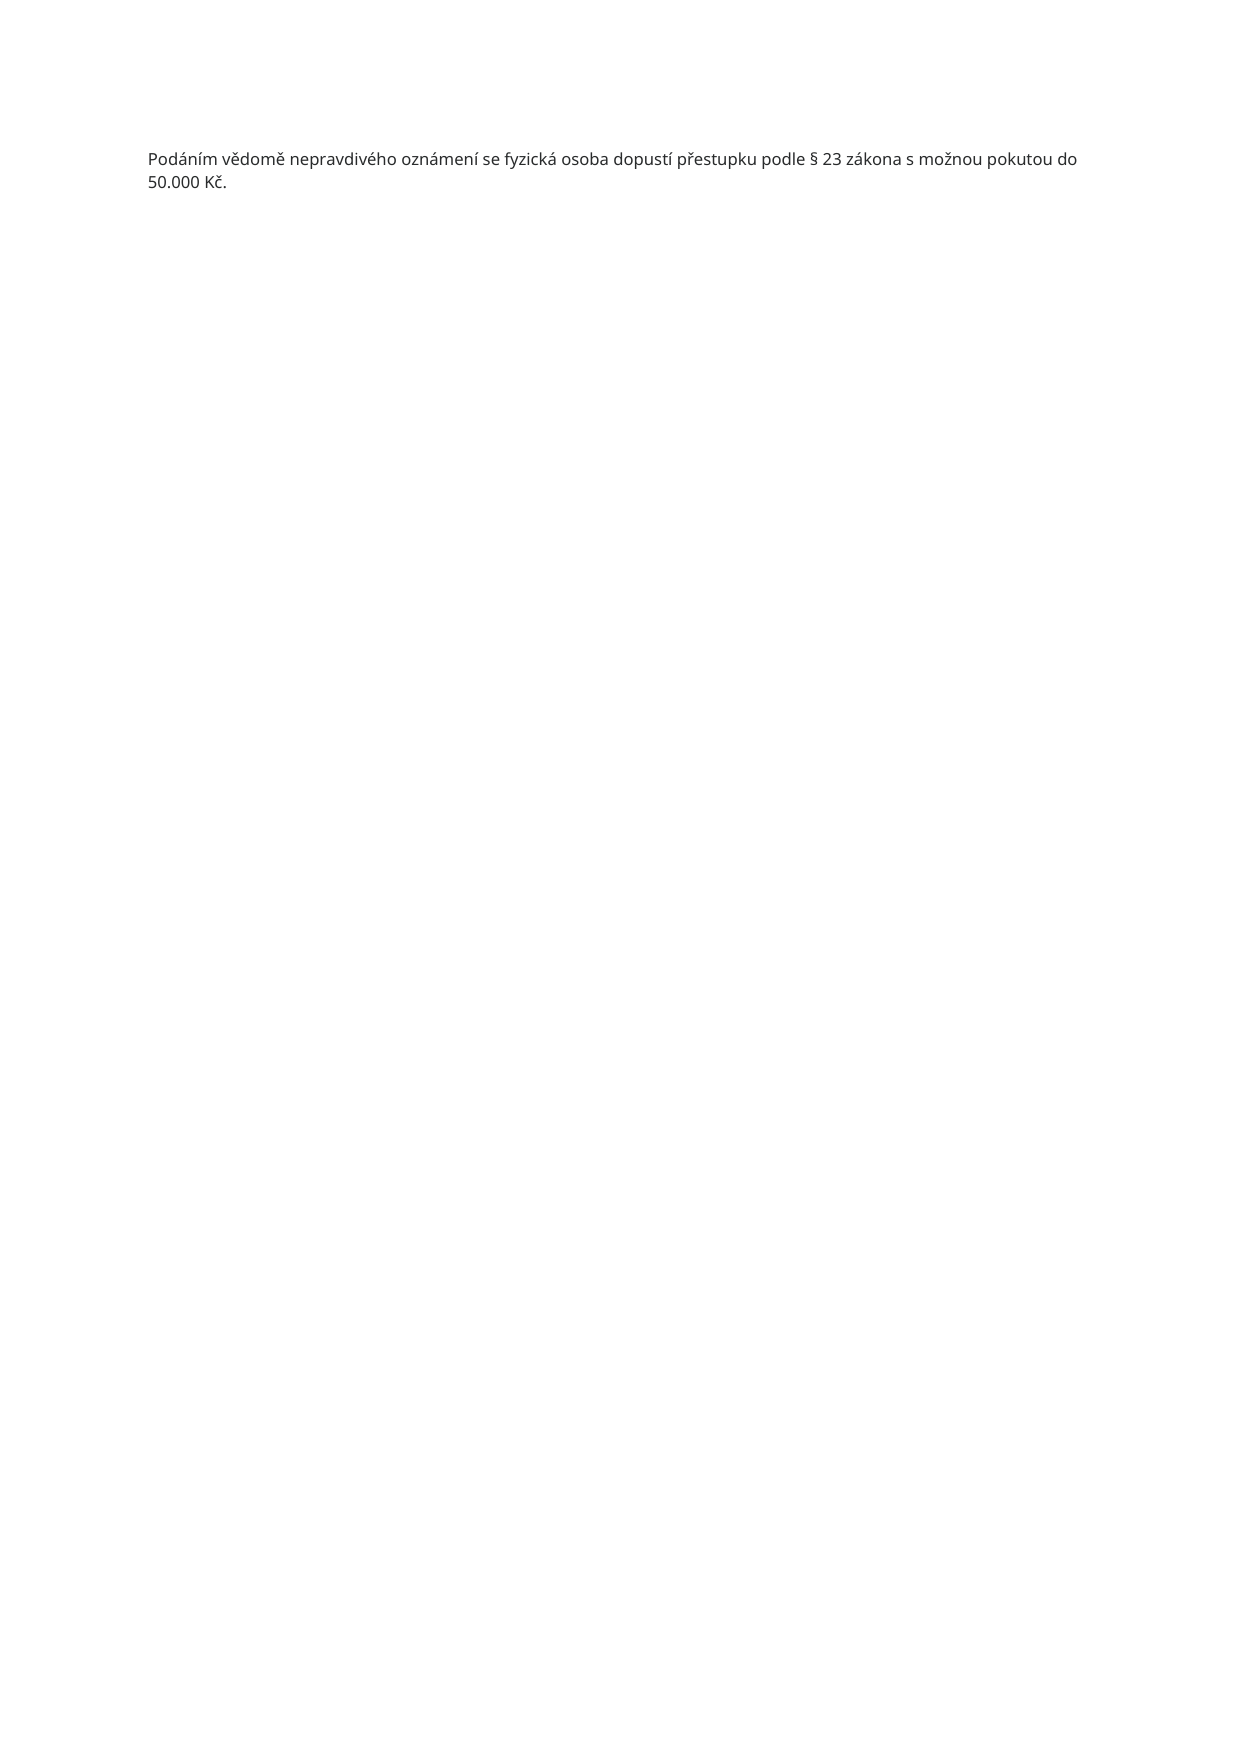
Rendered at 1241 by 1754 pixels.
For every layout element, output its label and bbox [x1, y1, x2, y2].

text [148, 148, 1093, 193]
